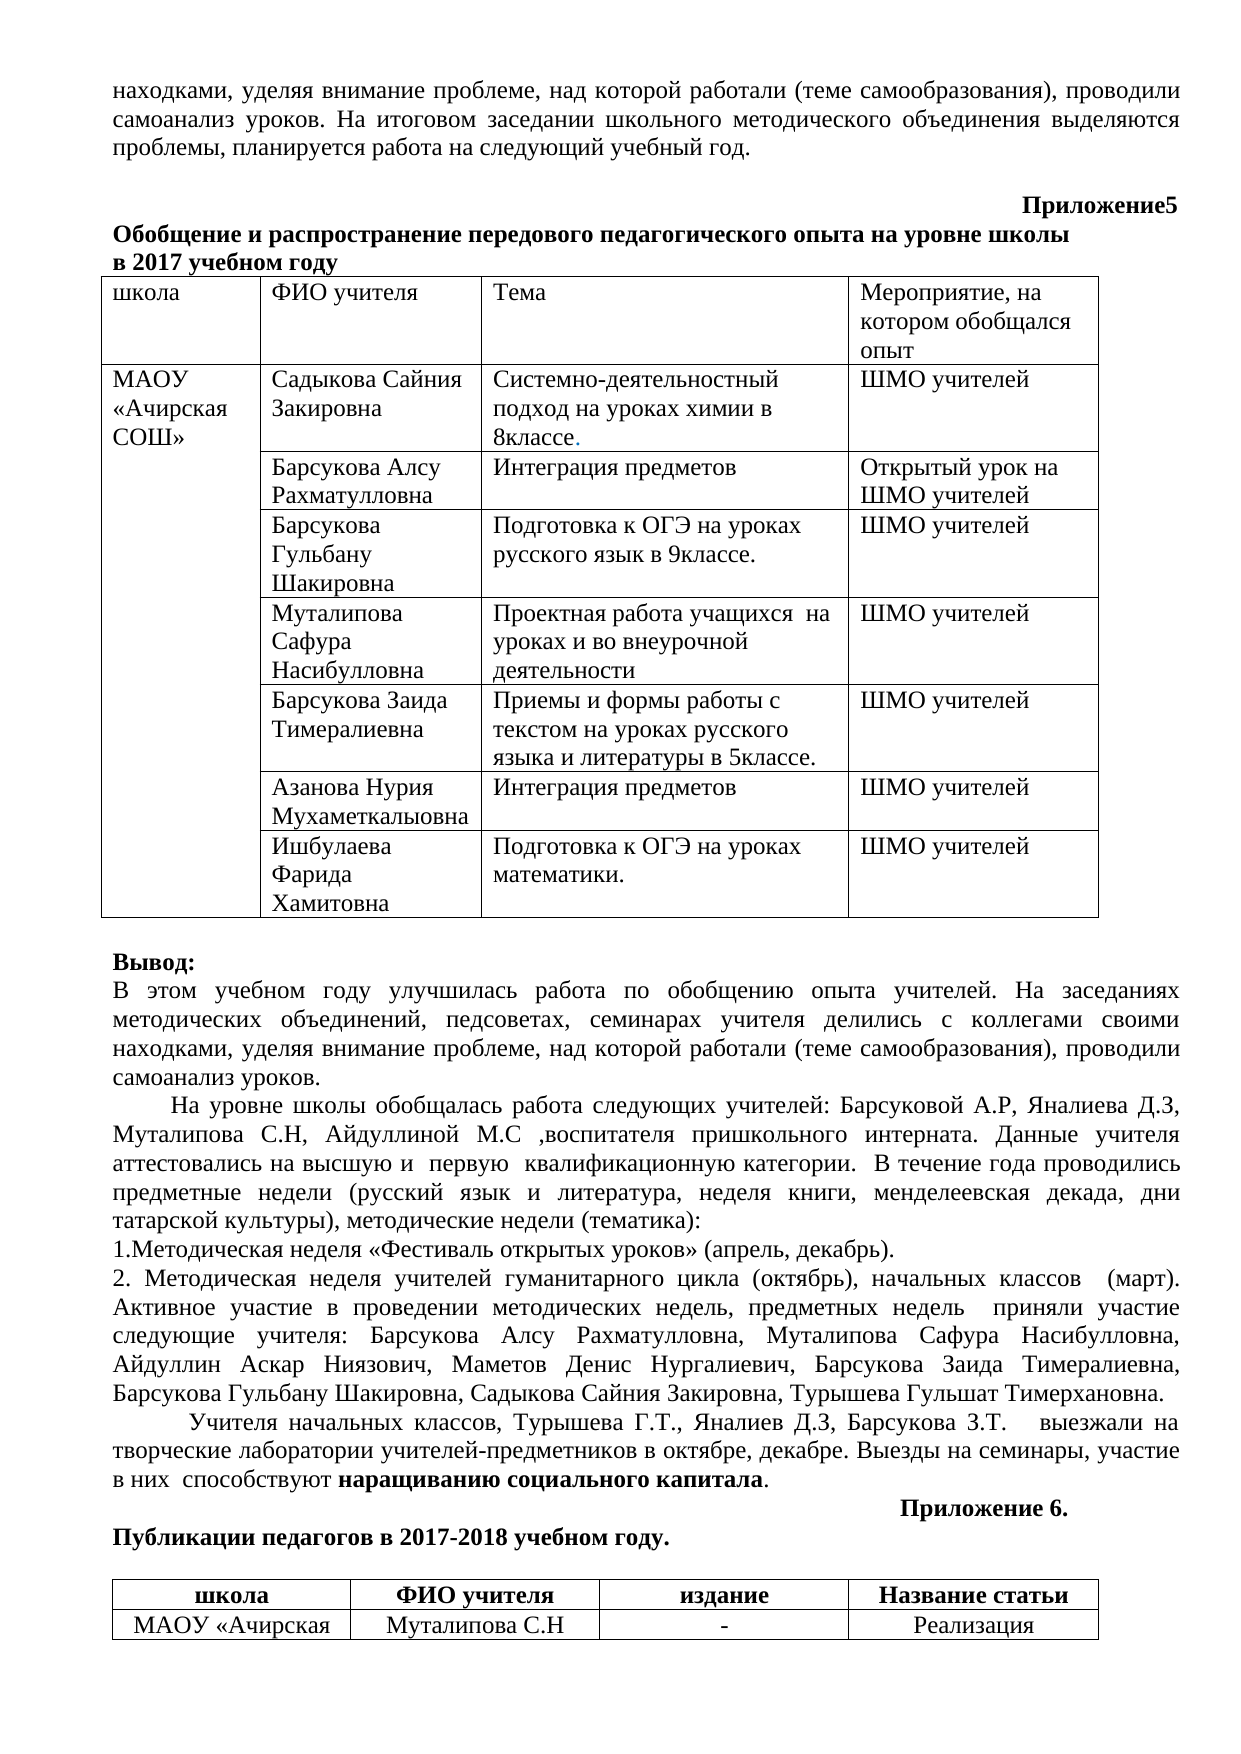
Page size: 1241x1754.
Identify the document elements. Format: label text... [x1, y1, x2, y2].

text В этом учебном году улучшилась работа по обобщению опыта учителей. На заседаниях методических объединений, педсоветах, семинарах учителя делились с коллегами своими находками, уделяя внимание проблеме, над которой работали (теме самообразования), проводили самоанализ уроков. [112, 976, 1181, 1091]
table_cell Садыкова Сайния Закировна [261, 365, 481, 451]
table_cell ШМО учителей [849, 510, 1098, 597]
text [112, 75, 1181, 161]
text Публикации педагогов в 2017-2018 учебном году. [112, 1522, 1181, 1551]
table_cell Муталипова Сафура Насибулловна [261, 598, 481, 684]
table_cell ШМО учителей [849, 365, 1098, 451]
text 2. Методическая неделя учителей гуманитарного цикла (октябрь), начальных классов (март). Активное участие в проведении методических недель, предметных недель приняли участие следующие учителя: Барсукова Алсу Рахматулловна, Муталипова Сафура Насибулловна, Айдуллин Аскар Ниязович, Маметов Денис Нургалиевич, Барсукова Заида Тимералиевна, Барсукова Гульбану Шакировна, Садыкова Сайния Закировна, Турышева Гульшат Тимерхановна. [112, 1263, 1181, 1407]
text Приложение 6. [112, 1493, 1181, 1522]
text в 2017 учебном году [112, 247, 1181, 276]
table_cell - [600, 1610, 848, 1639]
text 1.Методическая неделя «Фестиваль открытых уроков» (апрель, декабрь). [112, 1234, 1181, 1263]
text На уровне школы обобщалась работа следующих учителей: Барсуковой А.Р, Яналиева Д.З, Муталипова С.Н, Айдуллиной М.С ,воспитателя пришкольного интерната. Данные учителя аттестовались на высшую и первую квалификационную категории. В течение года проводились предметные недели (русский язык и литература, неделя книги, менделеевская декада, дни татарской культуры), методические недели (тематика): [112, 1091, 1181, 1234]
table_cell МАОУ «Ачирская СОШ» [102, 365, 260, 917]
table_header школа [113, 1580, 350, 1609]
text Приложение5 Обобщение и распространение передового педагогического опыта на уровне школы [112, 190, 1181, 247]
table_cell Системно-деятельностный подход на уроках химии в 8классе. [482, 365, 848, 451]
table_cell Интеграция предметов [482, 452, 848, 509]
table_cell Барсукова Заида Тимералиевна [261, 685, 481, 771]
table_cell Открытый урок на ШМО учителей [849, 452, 1098, 509]
table_cell ШМО учителей [849, 772, 1098, 830]
table_header Мероприятие, на котором обобщался опыт [849, 277, 1098, 363]
table_header Тема [482, 277, 848, 363]
table_header издание [600, 1580, 848, 1609]
table_cell ШМО учителей [849, 831, 1098, 917]
table_cell Муталипова С.Н [351, 1610, 599, 1639]
text Учителя начальных классов, Турышева Г.Т., Яналиев Д.З, Барсукова З.Т. выезжали на творческие лаборатории учителей-предметников в октябре, декабре. Выезды на семинары, участие в них способствуют наращиванию социального капитала. [112, 1407, 1181, 1493]
table_header школа [102, 277, 260, 363]
table_cell МАОУ «Ачирская СОШ» [113, 1610, 350, 1639]
table_cell Интеграция предметов [482, 772, 848, 830]
table_cell Барсукова Алсу Рахматулловна [261, 452, 481, 509]
table_header ФИО учителя [351, 1580, 599, 1609]
table_cell Ишбулаева Фарида Хамитовна [261, 831, 481, 917]
table_header ФИО учителя [261, 277, 481, 363]
table_cell Приемы и формы работы с текстом на уроках русского языка и литературы в 5классе. [482, 685, 848, 771]
table_cell Проектная работа учащихся на уроках и во внеурочной деятельности [482, 598, 848, 684]
table_cell Азанова Нурия Мухаметкалыовна [261, 772, 481, 830]
table_cell Подготовка к ОГЭ на уроках математики. [482, 831, 848, 917]
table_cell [849, 1610, 1098, 1639]
table_cell Барсукова Гульбану Шакировна [261, 510, 481, 597]
table_cell ШМО учителей [849, 685, 1098, 771]
text Вывод: [112, 947, 1181, 976]
table_cell ШМО учителей [849, 598, 1098, 684]
table_header Название статьи [849, 1580, 1098, 1609]
table_cell Подготовка к ОГЭ на уроках русского язык в 9классе. [482, 510, 848, 597]
